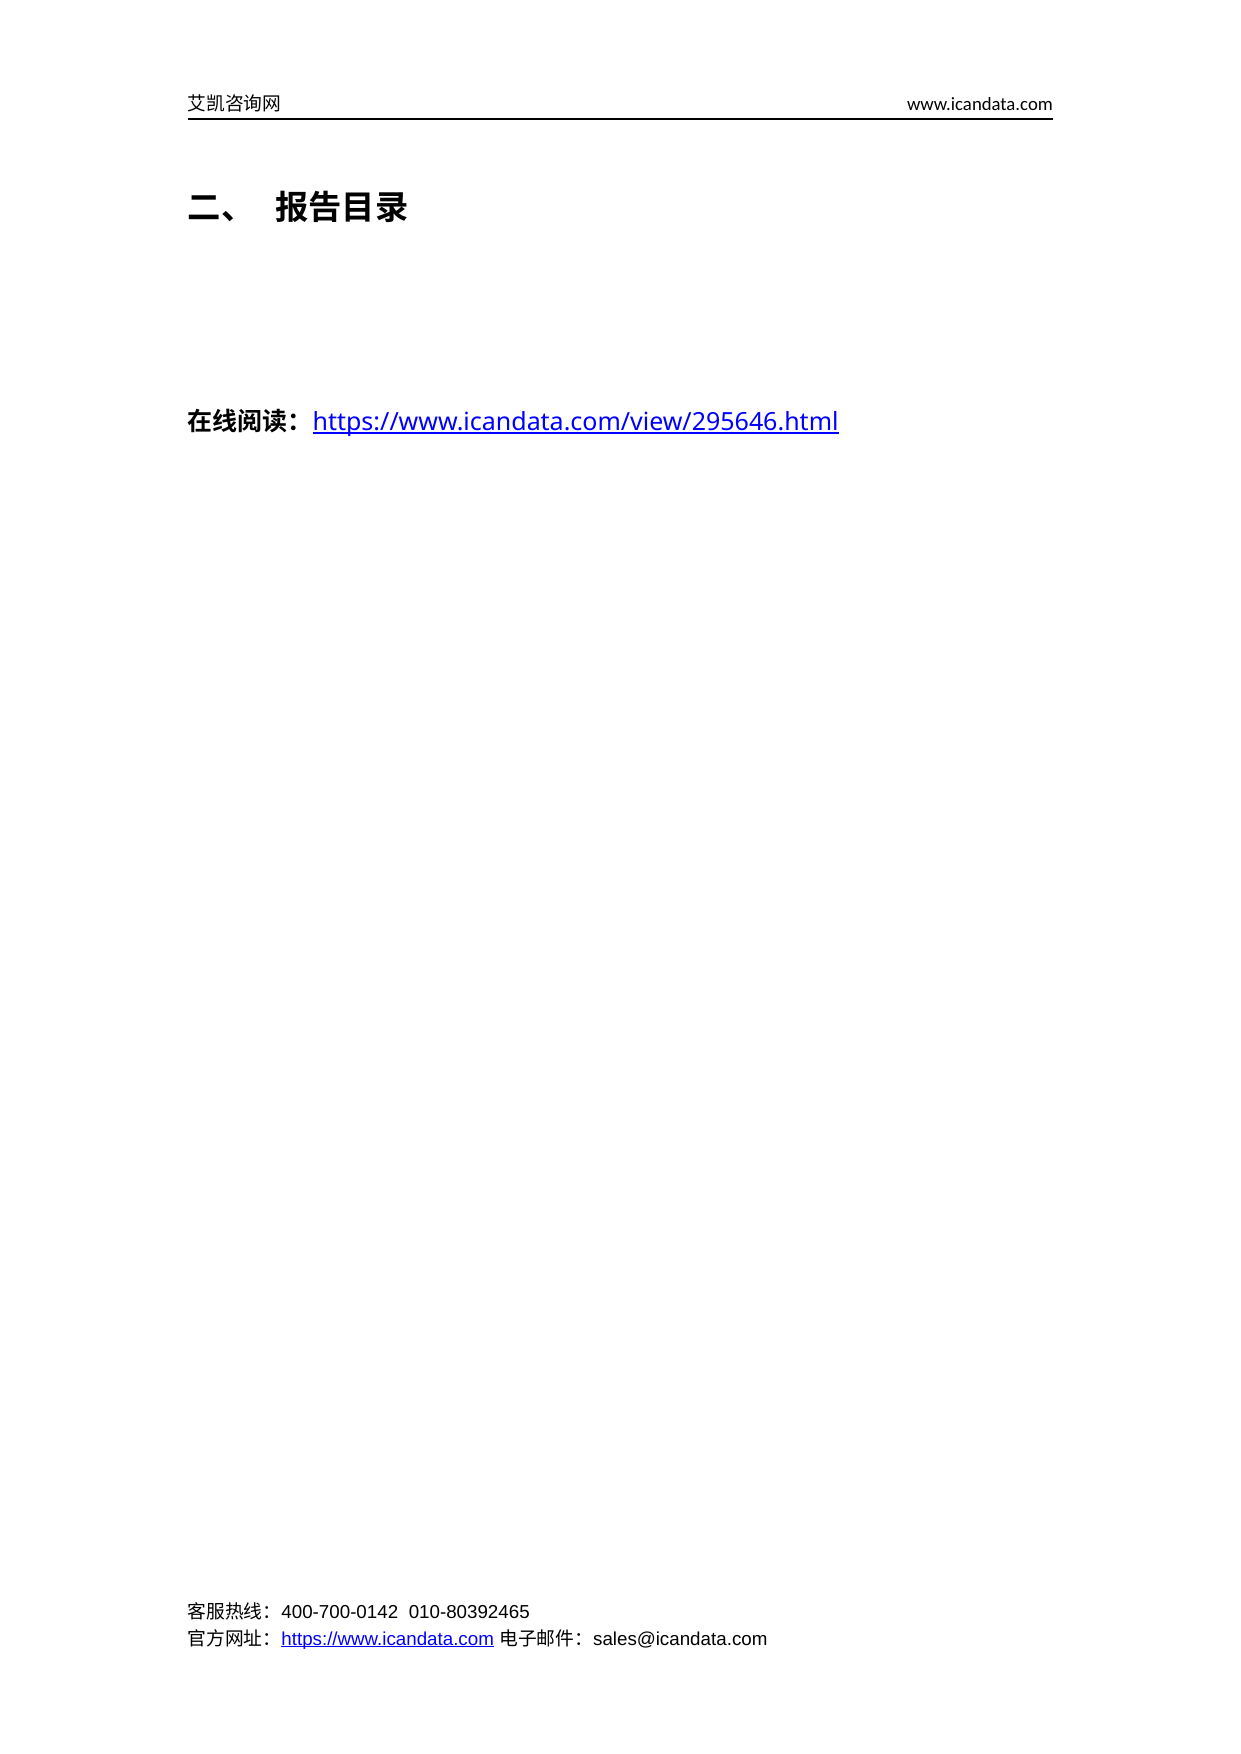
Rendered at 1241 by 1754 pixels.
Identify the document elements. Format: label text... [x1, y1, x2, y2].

text 在线阅读：https://www.icandata.com/view/295646.html [187, 387, 1053, 452]
subtitle 报告目录 [187, 172, 1053, 237]
